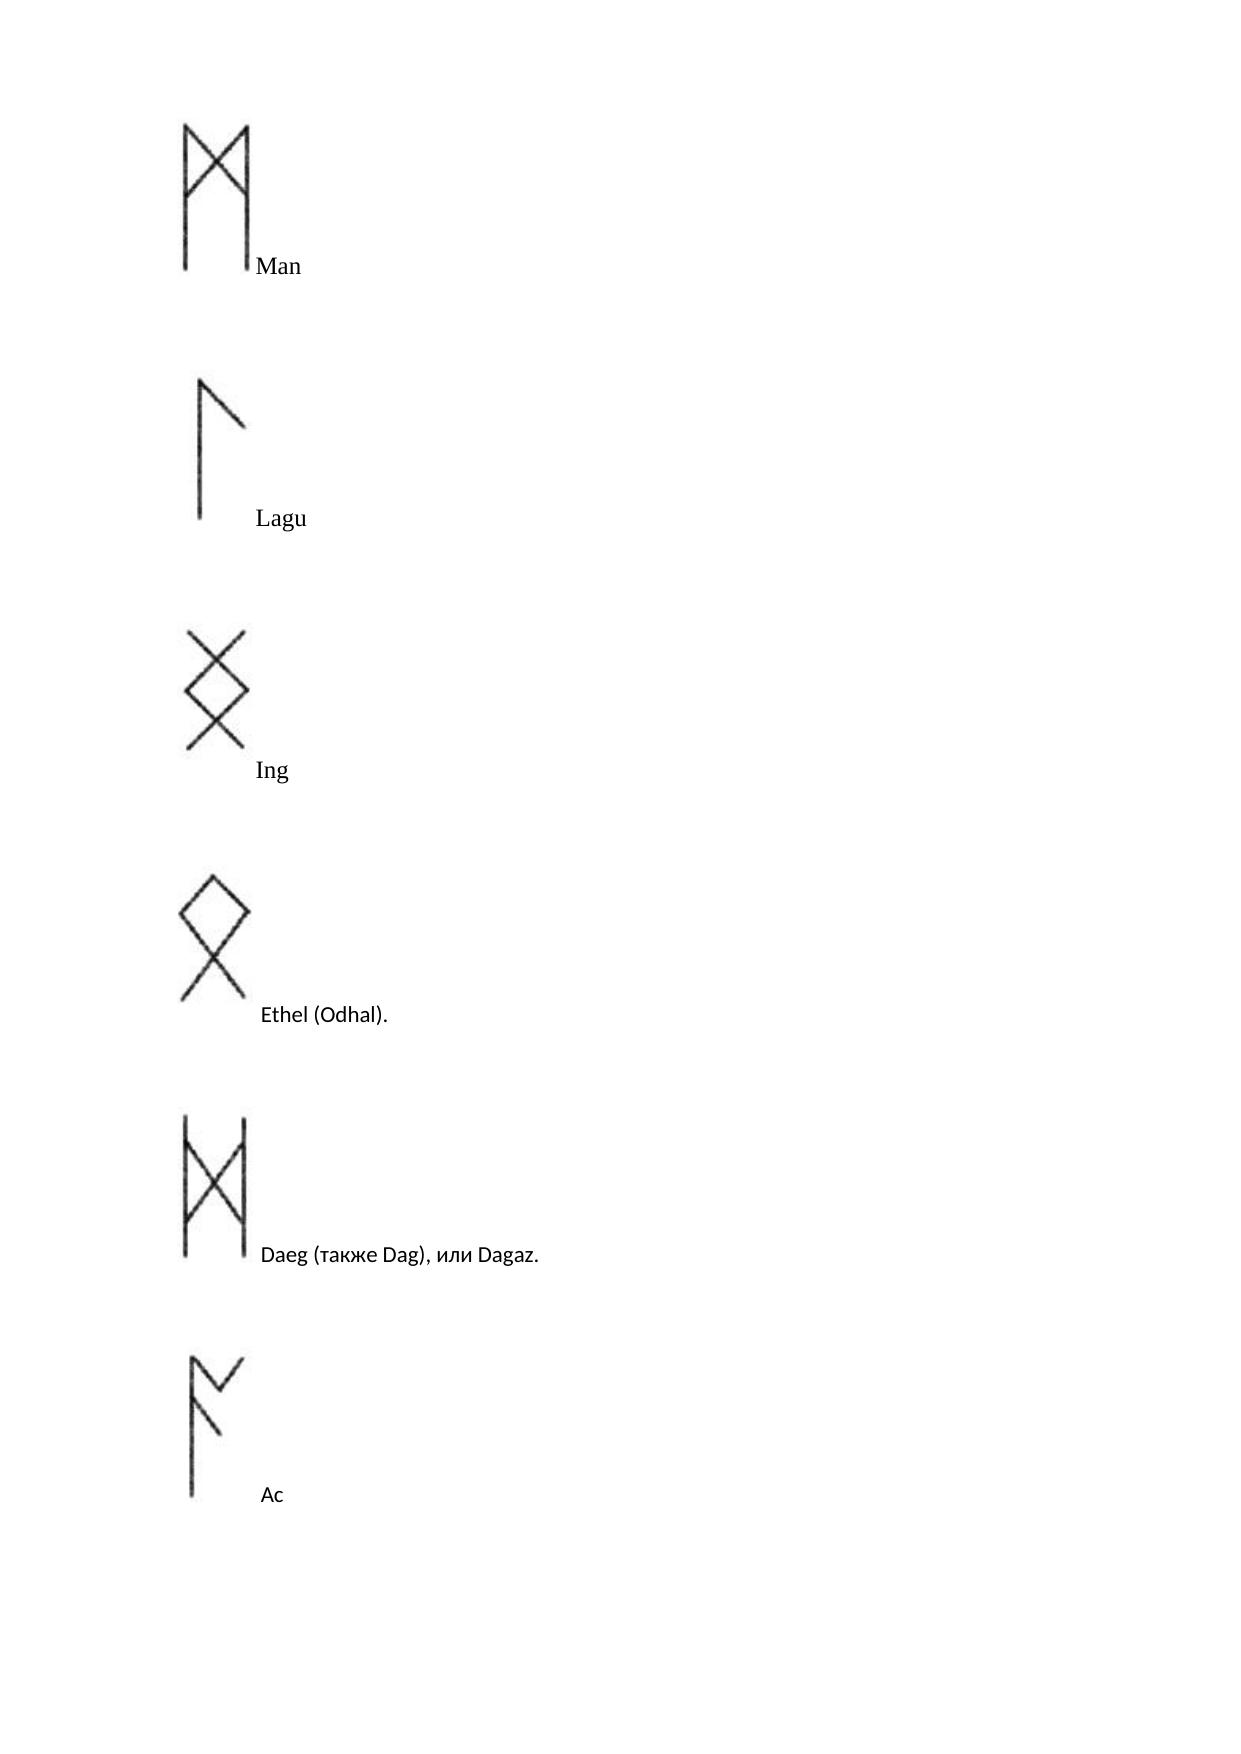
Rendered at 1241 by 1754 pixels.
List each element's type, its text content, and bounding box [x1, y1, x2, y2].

text Ing [177, 622, 1152, 784]
picture [177, 1346, 256, 1503]
picture [177, 118, 256, 275]
text Lagu [177, 370, 1152, 532]
picture [177, 370, 256, 527]
picture [177, 1106, 256, 1263]
text Еthеl (Odhal). [177, 866, 1152, 1028]
text Ас [177, 1346, 1152, 1508]
picture [177, 866, 256, 1023]
text Man [177, 118, 1152, 280]
picture [177, 622, 256, 779]
text Daeg (также Dag), или Dagaz. [177, 1106, 1152, 1268]
